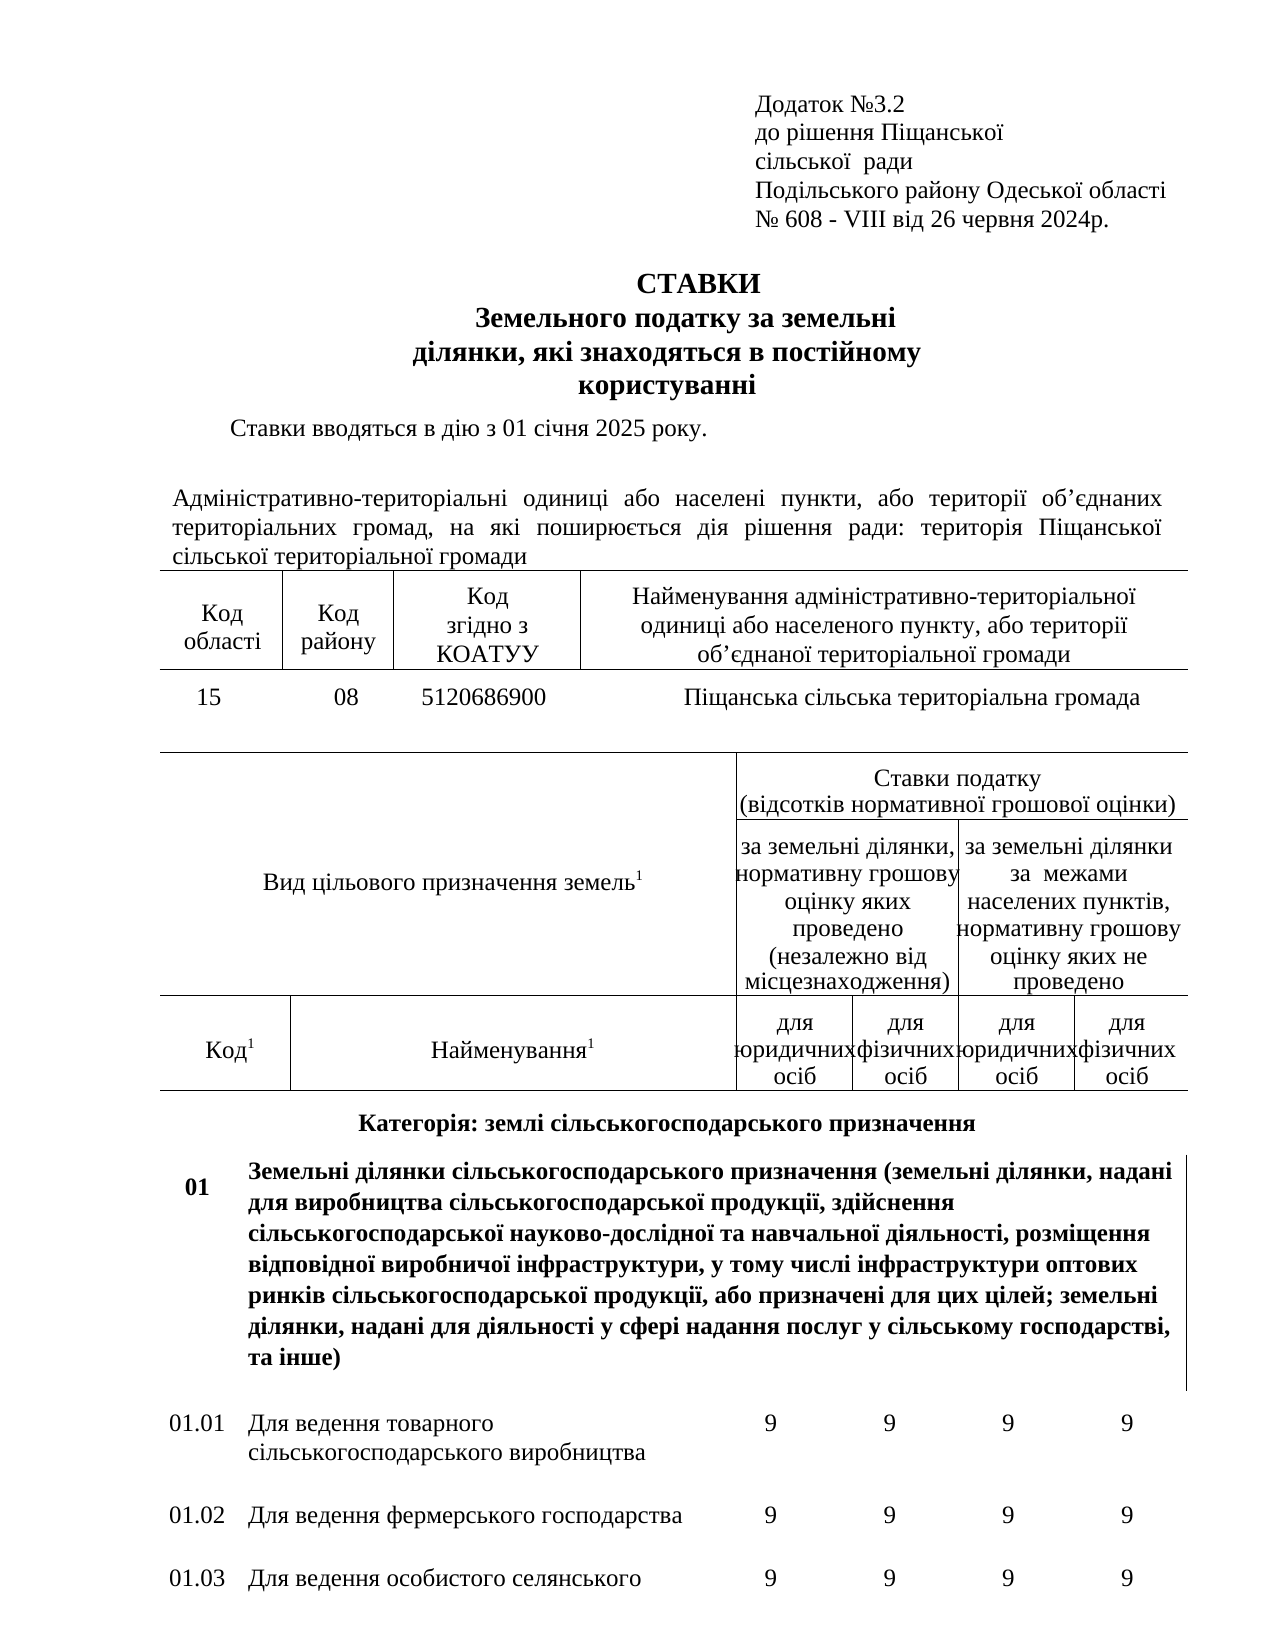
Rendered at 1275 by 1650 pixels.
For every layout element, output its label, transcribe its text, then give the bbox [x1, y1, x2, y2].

text Адміністративно-територіальні одиниці або населені пункти, або території об’єднаних територіальних громад, на які поширюється дія рішення ради: територія Піщанської сільської територіальної громади [172, 483, 1162, 570]
table_cell 01.01 [148, 1391, 246, 1483]
table_cell за земельні ділянки, нормативну грошову оцінку яких проведено (незалежно від місцезнаходження) [737, 820, 958, 995]
table_cell 9 [830, 1391, 949, 1483]
table_cell 01.03 [148, 1546, 246, 1609]
title № 608 - VІІІ від 26 червня 2024р. [230, 204, 1167, 233]
table_cell 9 [711, 1546, 830, 1609]
table_header Вид цільового призначення земель1 [160, 753, 736, 995]
title Додаток №3.2 [230, 89, 1104, 117]
table_header Ставки податку (відсотків нормативної грошової оцінки) [737, 753, 1187, 819]
table_cell Земельні ділянки сільськогосподарського призначення (земельні ділянки, надані для виробництва сільськогосподарської продукції, здійснення сільськогосподарської науково-дослідної та навчальної діяльності, розміщення відповідної виробничої інфраструктури, у тому числі інфраструктури оптових ринків сільськогосподарської продукції, або призначені для цих цілей; земельні ділянки, надані для діяльності у сфері надання послуг у сільському господарстві, та інше) [246, 1155, 1186, 1391]
table_cell 9 [830, 1483, 949, 1546]
title до рішення Піщанської [230, 117, 1167, 146]
table_header Код району [283, 571, 393, 668]
title користуванні [230, 367, 1104, 401]
title Земельного податку за земельні [230, 300, 1104, 334]
table_cell 9 [949, 1546, 1067, 1609]
table_cell 9 [1068, 1483, 1186, 1546]
table_cell Для ведення фермерського господарства [246, 1483, 711, 1546]
table_cell для фізичних осіб [1075, 996, 1187, 1090]
table_cell для юридичних осіб [959, 996, 1074, 1090]
table_cell 9 [711, 1483, 830, 1546]
table_header Найменування адміністративно-територіальної одиниці або населеного пункту, або території об’єднаної територіальної громади [581, 571, 1187, 668]
table_cell 9 [1068, 1546, 1186, 1609]
title сільської ради [230, 146, 1167, 175]
table_header Код згідно з КОАТУУ [394, 571, 580, 668]
table_cell Для ведення товарного сільськогосподарського виробництва [246, 1391, 711, 1483]
title ділянки, які знаходяться в постійному [230, 334, 1104, 367]
table_cell 9 [949, 1483, 1067, 1546]
table_cell Найменування1 [291, 996, 736, 1090]
text Ставки вводяться в дію з 01 січня 2025 року. [230, 413, 1122, 442]
title Подільського району Одеської області [230, 175, 1167, 204]
table_cell 9 [949, 1391, 1067, 1483]
table_cell 9 [830, 1546, 949, 1609]
table_cell для юридичних осіб [737, 996, 852, 1090]
table_cell Код1 [160, 996, 290, 1090]
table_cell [246, 1546, 711, 1609]
text 15 08 5120686900 Піщанська сільська територіальна громада [196, 682, 1186, 711]
table_cell для фізичних осіб [853, 996, 958, 1090]
table_cell за земельні ділянки за межами населених пунктів, нормативну грошову оцінку яких не проведено [959, 820, 1187, 995]
table_cell 9 [1068, 1391, 1186, 1483]
table_cell 9 [711, 1391, 830, 1483]
table_cell 01.02 [148, 1483, 246, 1546]
table_header Код області [160, 571, 282, 668]
table_header Категорія: землі сільськогосподарського призначення [148, 1091, 1186, 1154]
table_cell 01 [148, 1155, 246, 1391]
title СТАВКИ [230, 267, 1167, 300]
